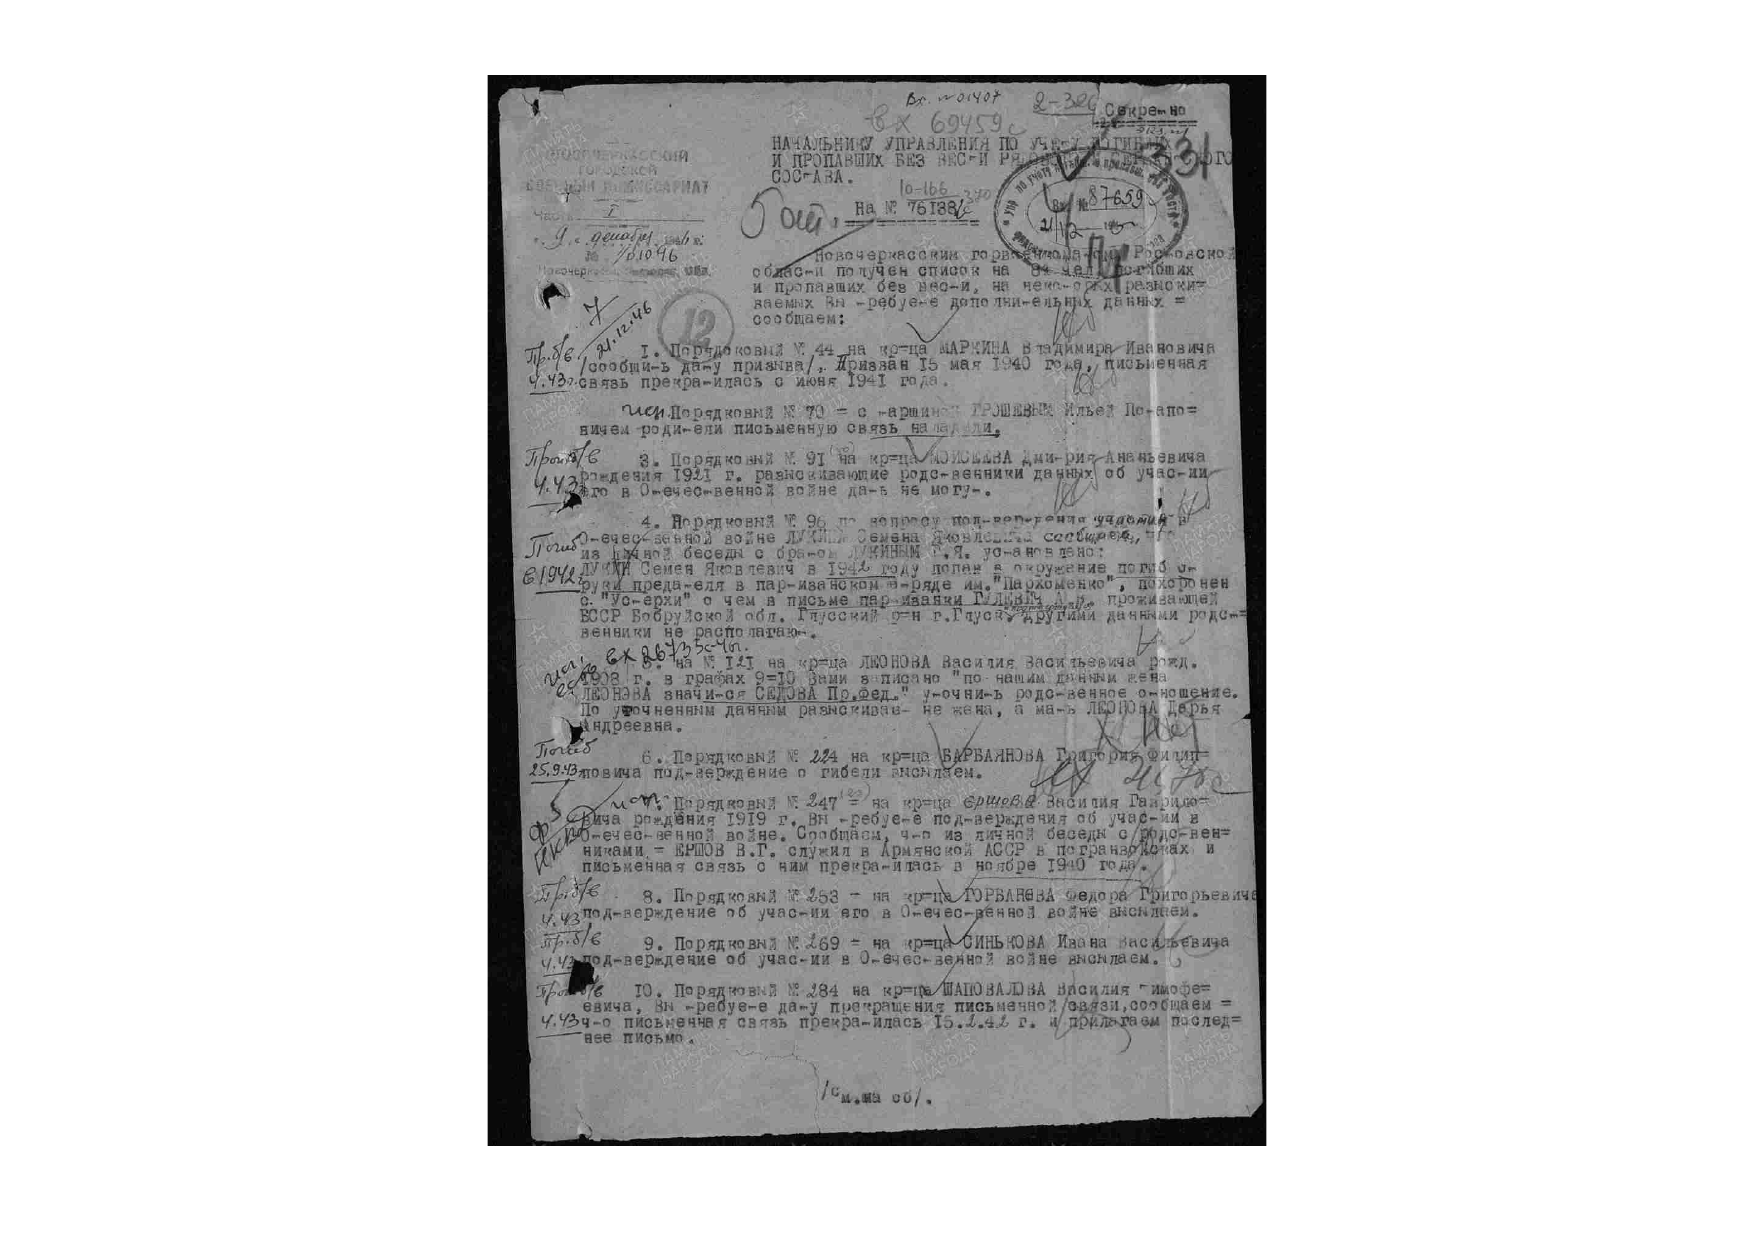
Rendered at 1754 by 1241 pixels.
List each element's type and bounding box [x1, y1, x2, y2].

picture [487, 75, 1267, 1146]
